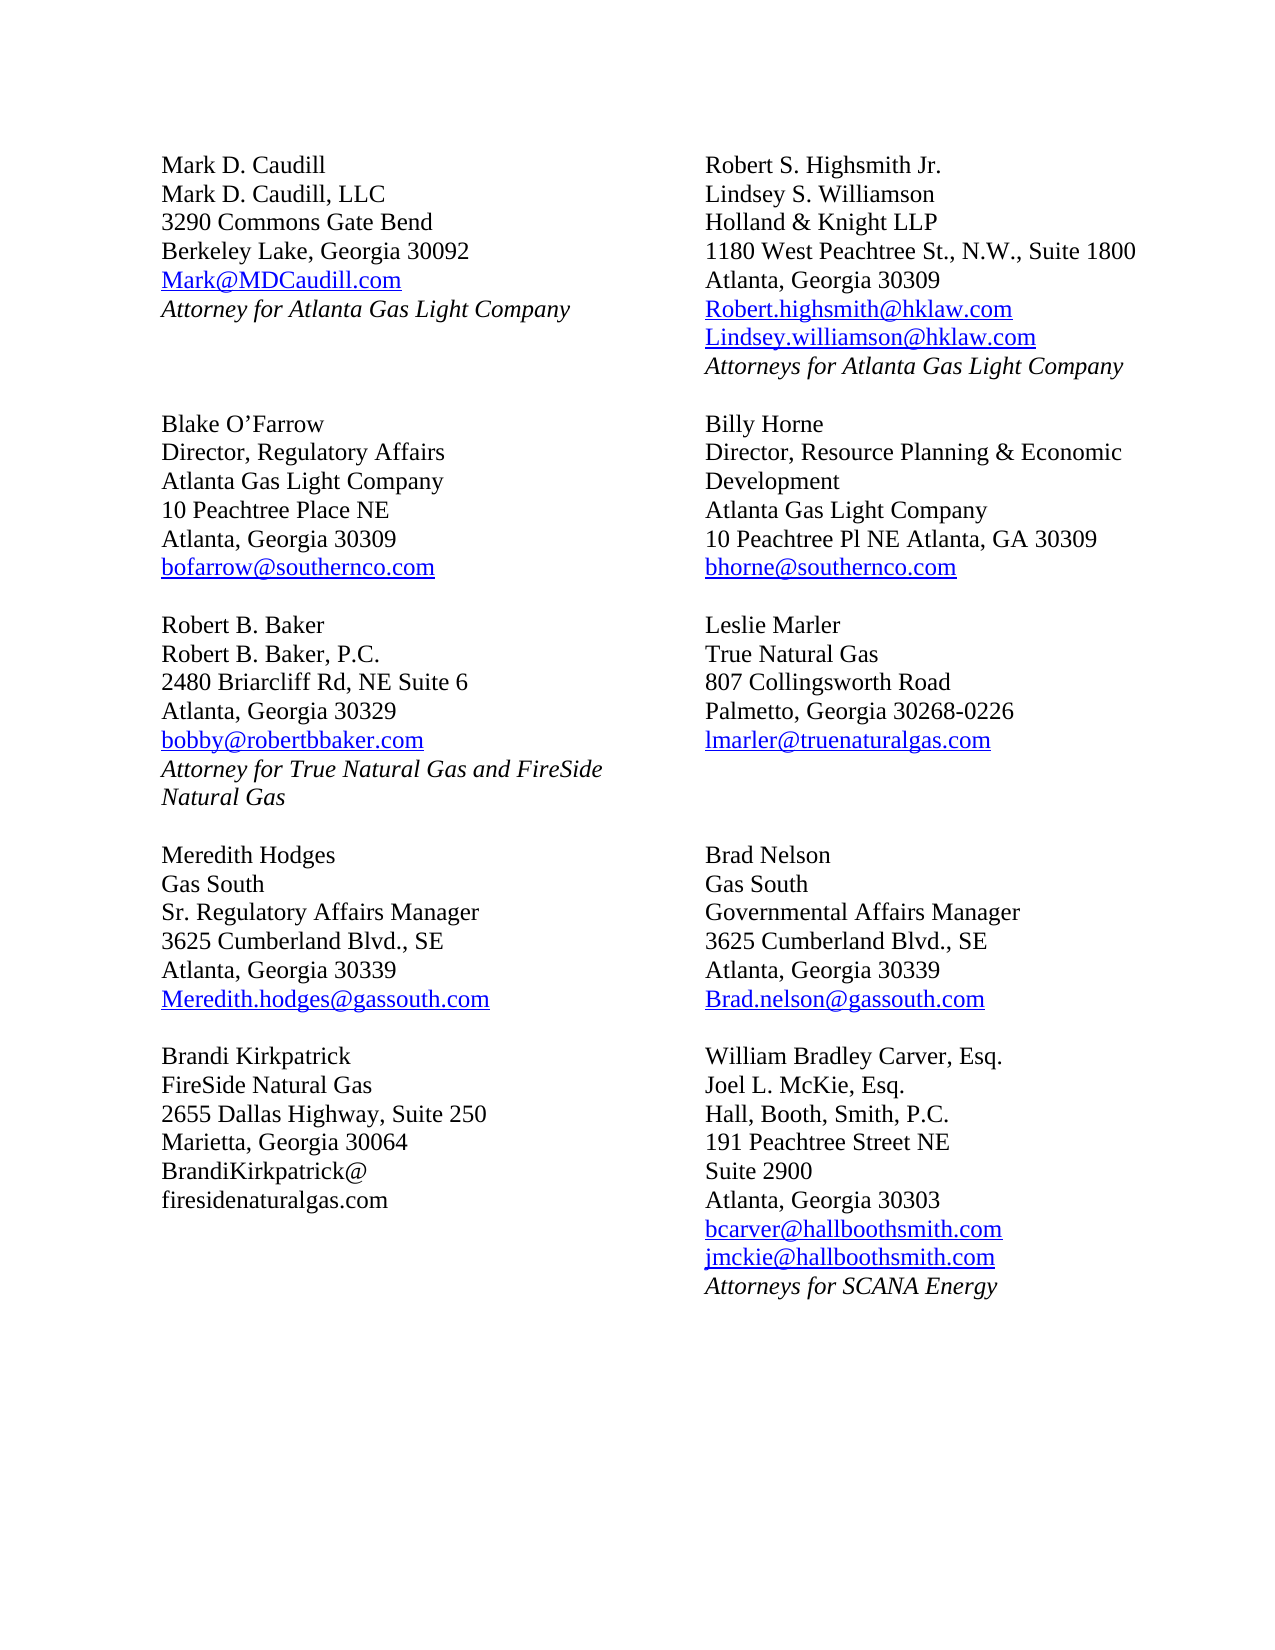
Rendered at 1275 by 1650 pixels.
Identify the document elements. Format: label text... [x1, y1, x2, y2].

table_cell William Bradley Carver, Esq. Joel L. McKie, Esq. Hall, Booth, Smith, P.C. 191 Peachtree Street NE Suite 2900 Atlanta, Georgia 30303 bcarver@hallboothsmith.com jmckie@hallboothsmith.com Attorneys for SCANA Energy [694, 1041, 1219, 1329]
table_cell Leslie Marler True Natural Gas 807 Collingsworth Road Palmetto, Georgia 30268-0226 lmarler@truenaturalgas.com [694, 610, 1219, 840]
table_cell Robert S. Highsmith Jr. Lindsey S. Williamson Holland & Knight LLP 1180 West Peachtree St., N.W., Suite 1800 Atlanta, Georgia 30309 Robert.highsmith@hklaw.com Lindsey.williamson@hklaw.com Attorneys for Atlanta Gas Light Company [694, 150, 1219, 409]
table_cell Blake O’Farrow Director, Regulatory Affairs Atlanta Gas Light Company 10 Peachtree Place NE Atlanta, Georgia 30309 bofarrow@southernco.com [150, 409, 694, 610]
table_cell Billy Horne Director, Resource Planning & Economic Development Atlanta Gas Light Company 10 Peachtree Pl NE Atlanta, GA 30309 bhorne@southernco.com [694, 409, 1219, 610]
table_cell Brad Nelson Gas South Governmental Affairs Manager 3625 Cumberland Blvd., SE Atlanta, Georgia 30339 Brad.nelson@gassouth.com [694, 840, 1219, 1041]
table_cell Brandi Kirkpatrick FireSide Natural Gas 2655 Dallas Highway, Suite 250 Marietta, Georgia 30064 BrandiKirkpatrick@ firesidenaturalgas.com [150, 1041, 694, 1329]
table_cell Mark D. Caudill Mark D. Caudill, LLC 3290 Commons Gate Bend Berkeley Lake, Georgia 30092 Mark@MDCaudill.com Attorney for Atlanta Gas Light Company [150, 150, 694, 409]
table_cell Robert B. Baker Robert B. Baker, P.C. 2480 Briarcliff Rd, NE Suite 6 Atlanta, Georgia 30329 bobby@robertbbaker.com Attorney for True Natural Gas and FireSide Natural Gas [150, 610, 694, 840]
table_cell Meredith Hodges Gas South Sr. Regulatory Affairs Manager 3625 Cumberland Blvd., SE Atlanta, Georgia 30339 Meredith.hodges@gassouth.com [150, 840, 694, 1041]
